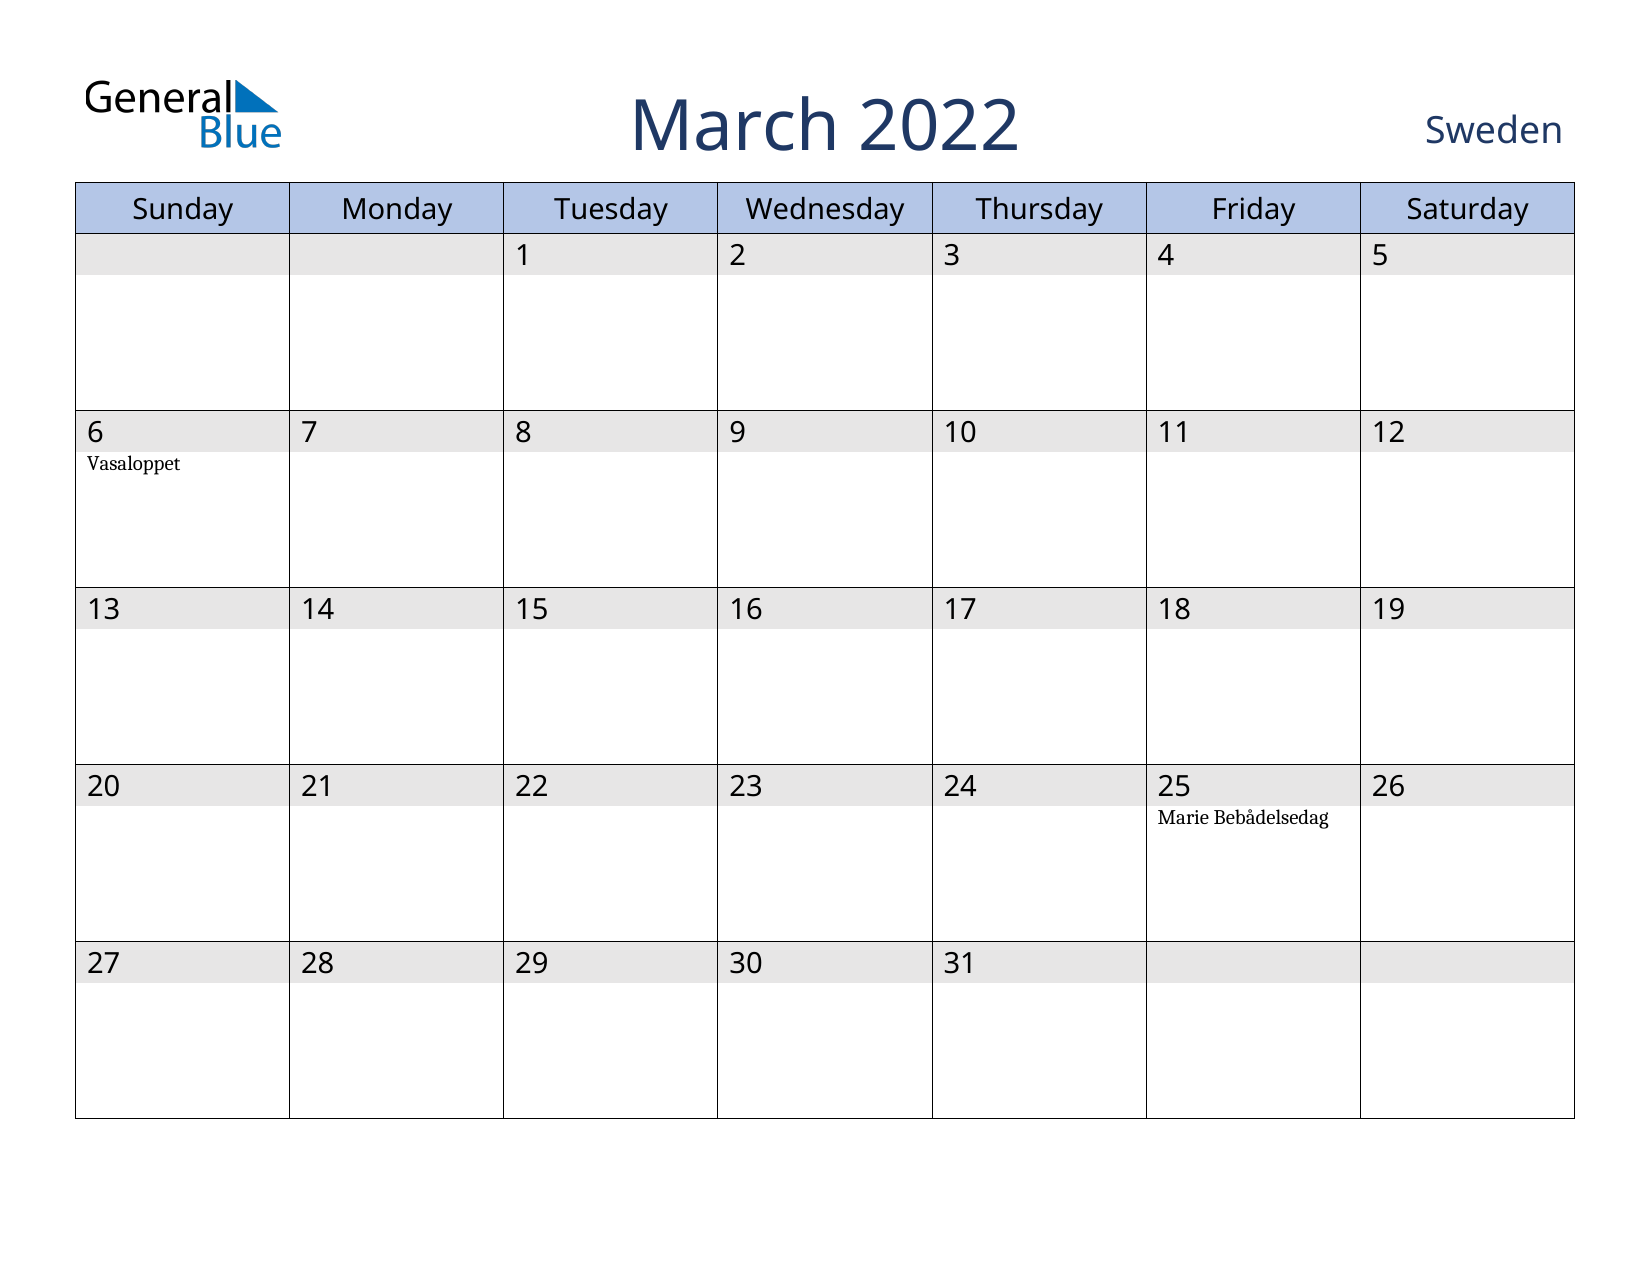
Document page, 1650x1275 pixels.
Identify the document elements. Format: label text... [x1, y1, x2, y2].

table_cell [1147, 983, 1360, 1118]
table_cell 6 [76, 411, 289, 452]
table_cell [1361, 629, 1574, 764]
table_cell Marie Bebådelsedag [1147, 806, 1360, 941]
table_cell 31 [933, 942, 1146, 983]
table_cell [718, 275, 932, 410]
table_cell [504, 452, 717, 587]
picture [86, 80, 281, 148]
table_header March 2022 [504, 75, 1146, 182]
table_cell [718, 983, 932, 1118]
table_cell 21 [290, 765, 503, 806]
table_cell Tuesday [504, 183, 717, 233]
table_cell [76, 275, 289, 410]
table_cell [76, 806, 289, 941]
table_cell 14 [290, 588, 503, 629]
table_cell [1361, 806, 1574, 941]
table_cell 3 [933, 234, 1146, 275]
table_cell 10 [933, 411, 1146, 452]
table_cell [504, 983, 717, 1118]
table_cell 26 [1361, 765, 1574, 806]
table_cell [1147, 275, 1360, 410]
table_cell Friday [1147, 183, 1360, 233]
table_cell [76, 234, 289, 275]
table_cell [1361, 983, 1574, 1118]
table_cell [504, 629, 717, 764]
table_cell 1 [504, 234, 717, 275]
table_cell 28 [290, 942, 503, 983]
table_cell 2 [718, 234, 932, 275]
table_cell Sunday [76, 183, 289, 233]
table_cell 11 [1147, 411, 1360, 452]
table_cell [290, 983, 503, 1118]
table_cell [504, 806, 717, 941]
table_cell [933, 629, 1146, 764]
table_cell 23 [718, 765, 932, 806]
table_cell [290, 275, 503, 410]
table_cell [718, 806, 932, 941]
table_cell [933, 275, 1146, 410]
table_cell [718, 452, 932, 587]
table_cell 20 [76, 765, 289, 806]
table_cell [1361, 275, 1574, 410]
table_cell 8 [504, 411, 717, 452]
table_cell 22 [504, 765, 717, 806]
table_cell [1147, 942, 1360, 983]
table_cell 24 [933, 765, 1146, 806]
table_cell 29 [504, 942, 717, 983]
table_cell Saturday [1361, 183, 1574, 233]
table_cell [718, 629, 932, 764]
table_cell Monday [290, 183, 503, 233]
table_cell [290, 806, 503, 941]
table_cell 5 [1361, 234, 1574, 275]
table_cell [76, 983, 289, 1118]
table_cell 15 [504, 588, 717, 629]
table_header Sweden [1146, 75, 1574, 182]
table_cell 4 [1147, 234, 1360, 275]
table_cell 27 [76, 942, 289, 983]
table_cell 7 [290, 411, 503, 452]
table_header [76, 75, 503, 182]
table_cell [76, 629, 289, 764]
table_cell [933, 983, 1146, 1118]
table_cell Thursday [933, 183, 1146, 233]
table_cell 13 [76, 588, 289, 629]
table_cell Vasaloppet [76, 452, 289, 587]
table_cell [290, 629, 503, 764]
table_cell [504, 275, 717, 410]
table_cell Wednesday [718, 183, 932, 233]
table_cell 30 [718, 942, 932, 983]
table_cell [1147, 452, 1360, 587]
table_cell [290, 452, 503, 587]
table_cell [933, 806, 1146, 941]
table_cell 18 [1147, 588, 1360, 629]
table_cell 16 [718, 588, 932, 629]
table_cell 25 [1147, 765, 1360, 806]
table_cell [1361, 942, 1574, 983]
table_cell 19 [1361, 588, 1574, 629]
table_cell 17 [933, 588, 1146, 629]
table_cell [290, 234, 503, 275]
table_cell [1147, 629, 1360, 764]
table_cell 9 [718, 411, 932, 452]
table_cell 12 [1361, 411, 1574, 452]
table_cell [1361, 452, 1574, 587]
table_cell [933, 452, 1146, 587]
